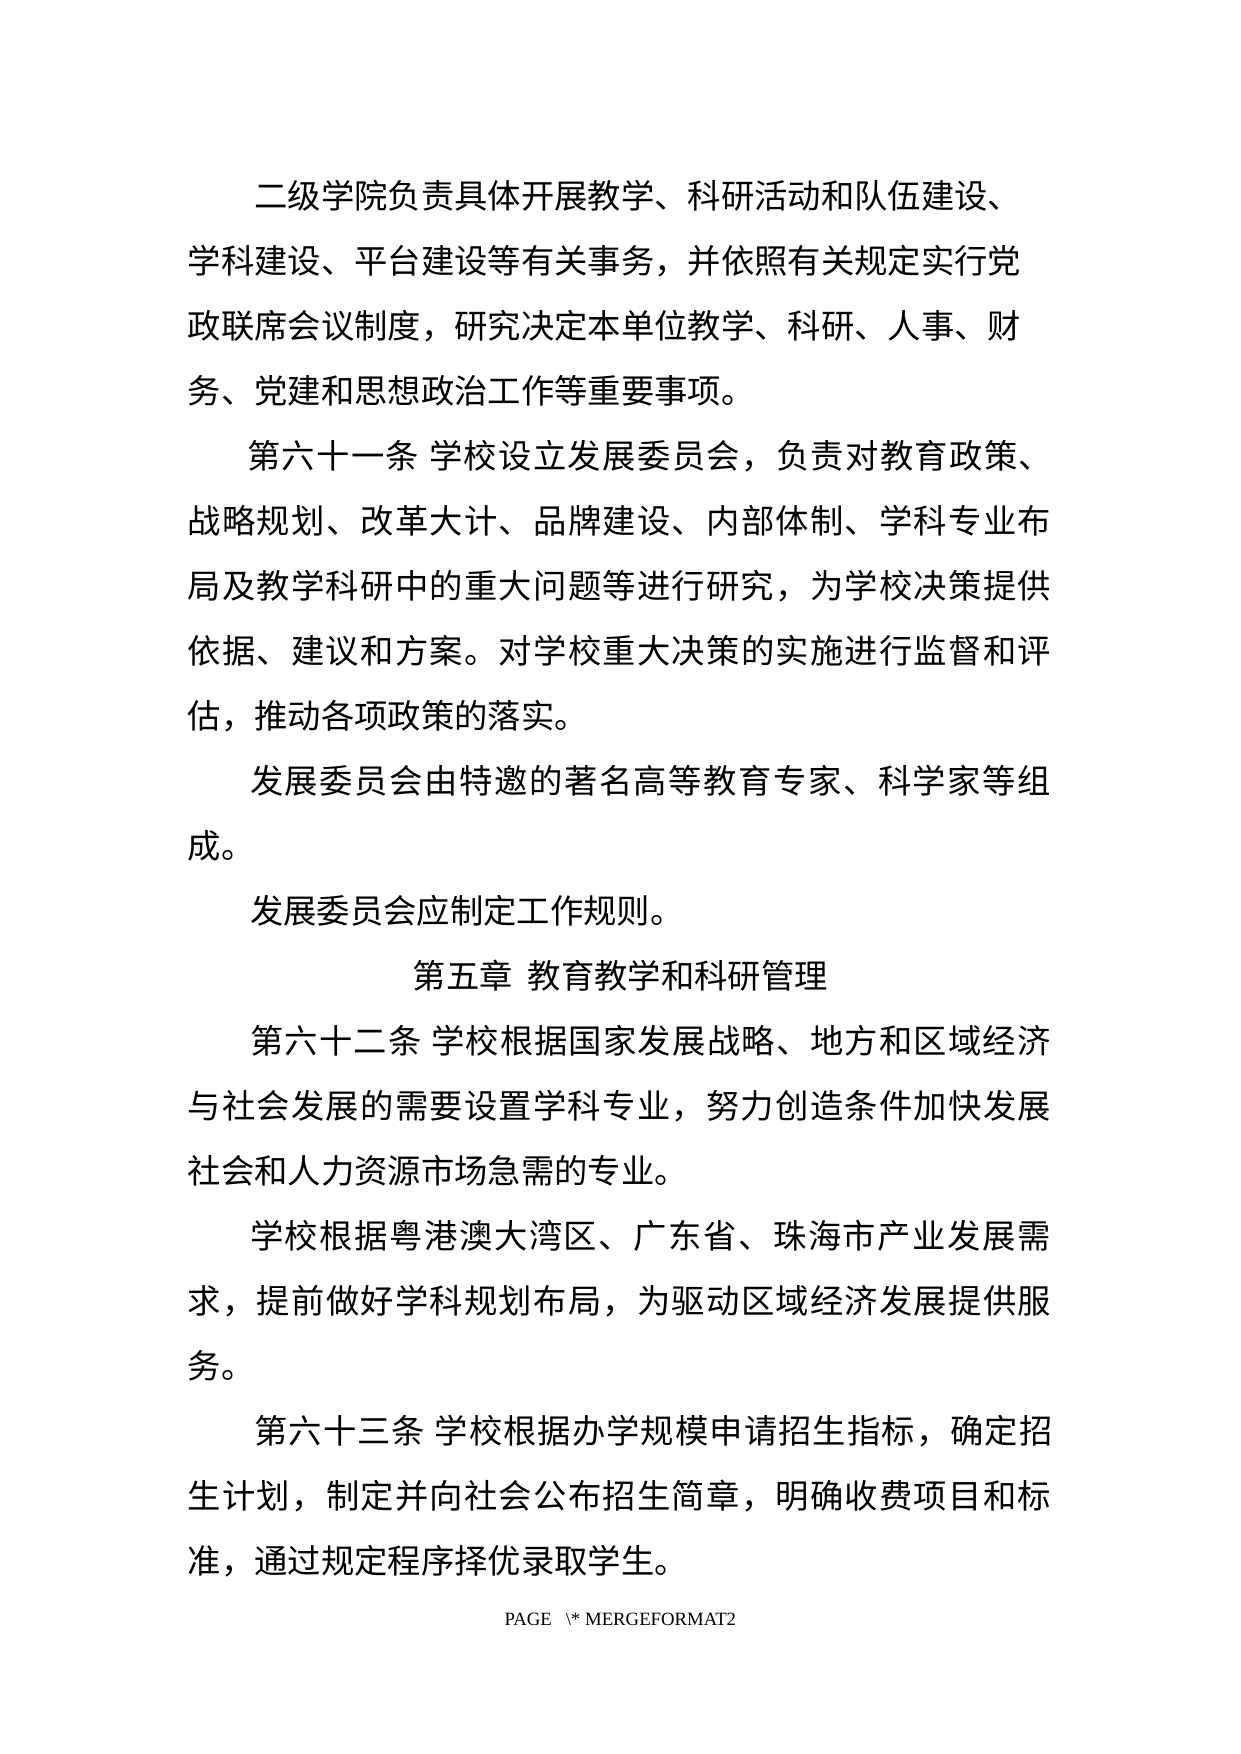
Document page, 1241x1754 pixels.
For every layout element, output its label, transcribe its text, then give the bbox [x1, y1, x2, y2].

text 第五章 教育教学和科研管理 [187, 942, 1053, 1007]
text 发展委员会应制定工作规则。 [187, 877, 1053, 942]
text 发展委员会由特邀的著名高等教育专家、科学家等组成。 [187, 747, 1053, 877]
text 第六十二条 学校根据国家发展战略、地方和区域经济与社会发展的需要设置学科专业，努力创造条件加快发展社会和人力资源市场急需的专业。 [187, 1007, 1053, 1202]
text 第六十三条 学校根据办学规模申请招生指标，确定招生计划，制定并向社会公布招生简章，明确收费项目和标准，通过规定程序择优录取学生。 [187, 1397, 1053, 1592]
text 第六十一条 学校设立发展委员会，负责对教育政策、战略规划、改革大计、品牌建设、内部体制、学科专业布局及教学科研中的重大问题等进行研究，为学校决策提供依据、建议和方案。对学校重大决策的实施进行监督和评估，推动各项政策的落实。 [187, 422, 1053, 747]
text 二级学院负责具体开展教学、科研活动和队伍建设、学科建设、平台建设等有关事务，并依照有关规定实行党政联席会议制度，研究决定本单位教学、科研、人事、财务、党建和思想政治工作等重要事项。 [187, 162, 1053, 422]
text 学校根据粤港澳大湾区、广东省、珠海市产业发展需求，提前做好学科规划布局，为驱动区域经济发展提供服务。 [187, 1202, 1053, 1397]
